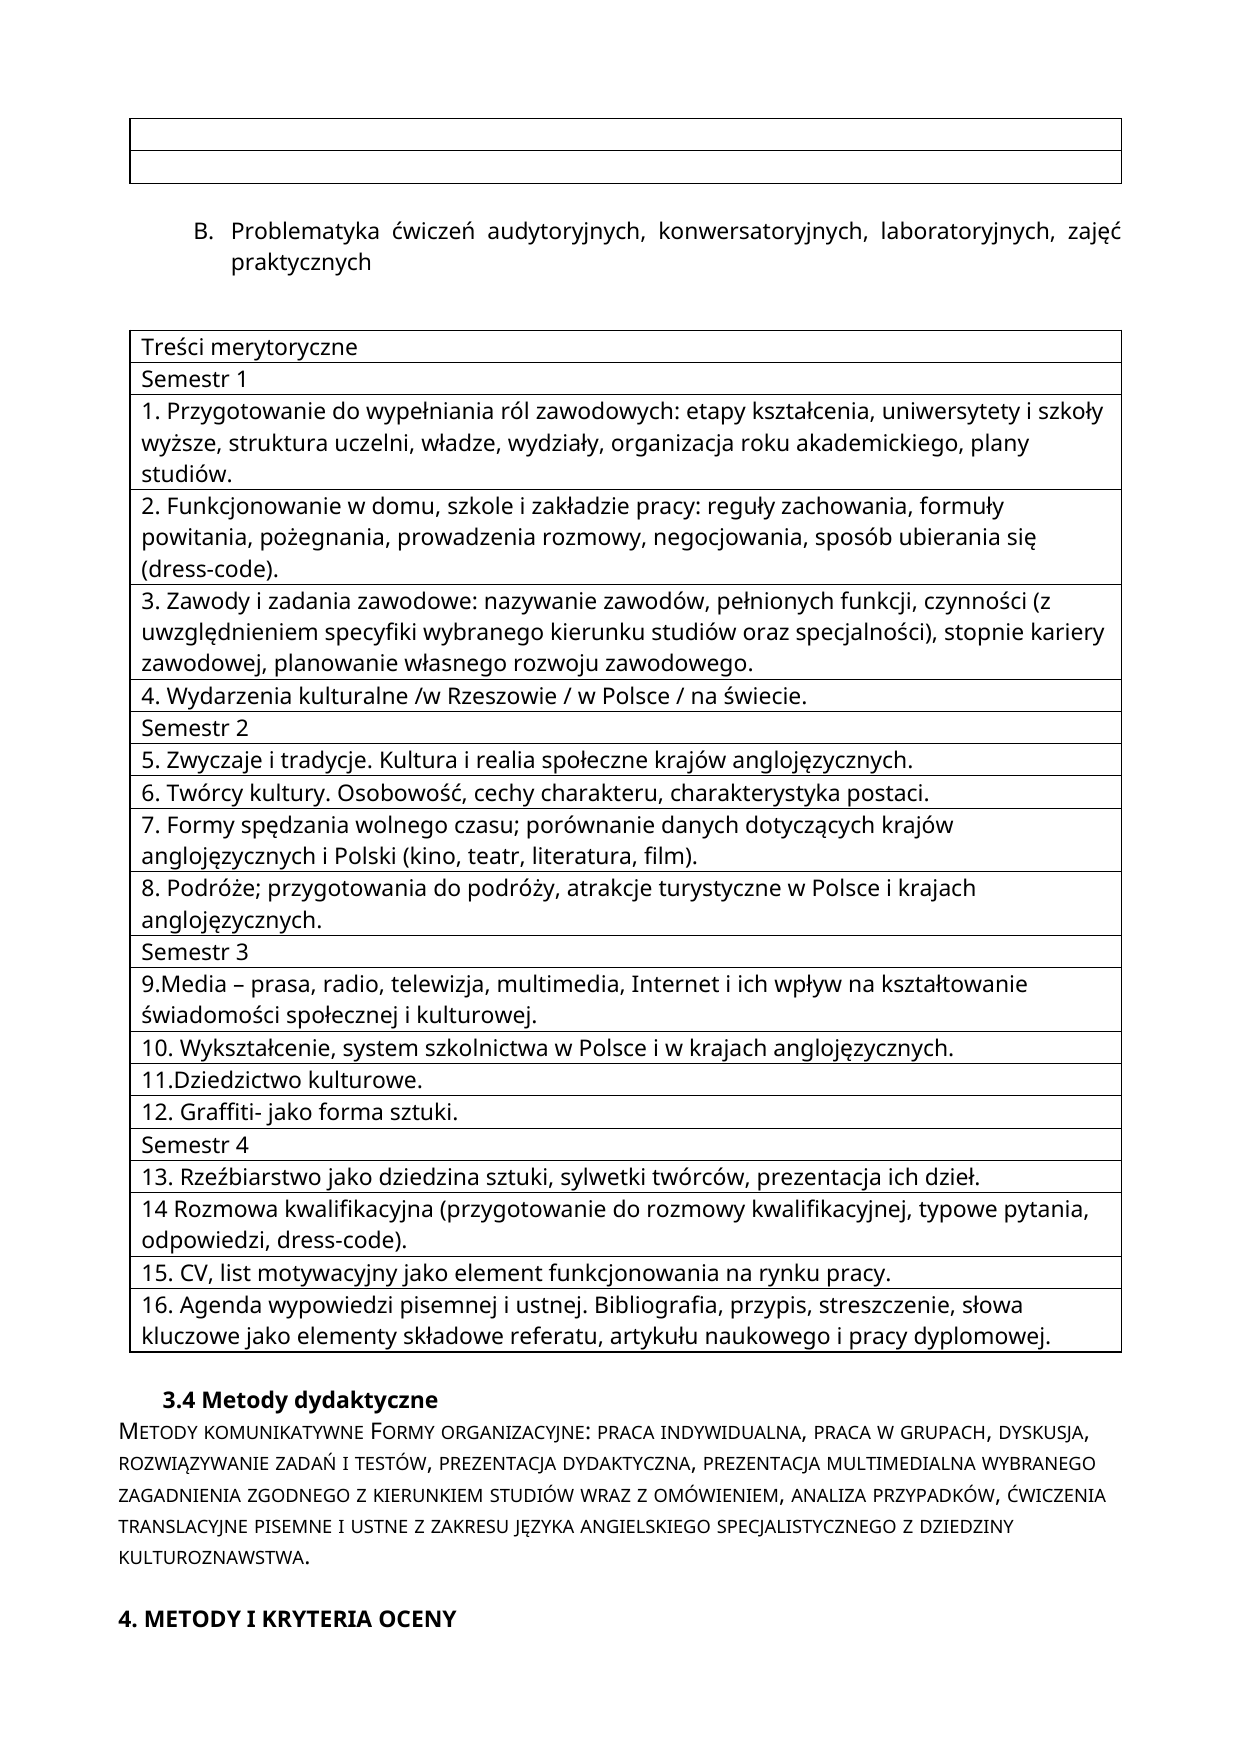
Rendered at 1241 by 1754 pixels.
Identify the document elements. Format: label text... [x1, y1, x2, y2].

table_cell Semestr 3 [131, 936, 1121, 967]
text 4. METODY I KRYTERIA OCENY [118, 1602, 1122, 1634]
table_cell 6. Twórcy kultury. Osobowość, cechy charakteru, charakterystyka postaci. [131, 776, 1121, 808]
table_cell 11.Dziedzictwo kulturowe. [131, 1064, 1121, 1095]
table_cell 9.Media – prasa, radio, telewizja, multimedia, Internet i ich wpływ na kształtowanie świadomości społecznej i kulturowej. [131, 968, 1121, 1031]
table_cell 13. Rzeźbiarstwo jako dziedzina sztuki, sylwetki twórców, prezentacja ich dzieł. [131, 1161, 1121, 1192]
table_header Treści merytoryczne [131, 331, 1121, 362]
table_cell 3. Zawody i zadania zawodowe: nazywanie zawodów, pełnionych funkcji, czynności (z uwzględnieniem specyfiki wybranego kierunku studiów oraz specjalności), stopnie kariery zawodowej, planowanie własnego rozwoju zawodowego. [131, 585, 1121, 678]
table_cell 2. Funkcjonowanie w domu, szkole i zakładzie pracy: reguły zachowania, formuły powitania, pożegnania, prowadzenia rozmowy, negocjowania, sposób ubierania się (dress-code). [131, 490, 1121, 584]
table_cell 15. CV, list motywacyjny jako element funkcjonowania na rynku pracy. [131, 1257, 1121, 1288]
table_cell [131, 151, 1121, 183]
text Metody komunikatywne Formy organizacyjne: praca indywidualna, praca w grupach, dyskusja, rozwiązywanie zadań i testów, prezentacja dydaktyczna, prezentacja multimedialna wybranego zagadnienia zgodnego z kierunkiem studiów wraz z omówieniem, analiza przypadków, ćwiczenia translacyjne pisemne i ustne z zakresu języka angielskiego specjalistycznego z dziedziny kulturoznawstwa. [118, 1415, 1122, 1571]
table_cell Semestr 2 [131, 712, 1121, 743]
table_cell 16. Agenda wypowiedzi pisemnej i ustnej. Bibliografia, przypis, streszczenie, słowa kluczowe jako elementy składowe referatu, artykułu naukowego i pracy dyplomowej. [131, 1289, 1121, 1351]
table_cell Semestr 1 [131, 363, 1121, 394]
table_cell 10. Wykształcenie, system szkolnictwa w Polsce i w krajach anglojęzycznych. [131, 1032, 1121, 1063]
table_cell 5. Zwyczaje i tradycje. Kultura i realia społeczne krajów anglojęzycznych. [131, 744, 1121, 775]
text 3.4 Metody dydaktyczne [162, 1384, 1122, 1415]
table_cell 8. Podróże; przygotowania do podróży, atrakcje turystyczne w Polsce i krajach anglojęzycznych. [131, 872, 1121, 935]
table_cell Semestr 4 [131, 1129, 1121, 1160]
table_cell 1. Przygotowanie do wypełniania ról zawodowych: etapy kształcenia, uniwersytety i szkoły wyższe, struktura uczelni, władze, wydziały, organizacja roku akademickiego, plany studiów. [131, 395, 1121, 489]
table_cell [131, 119, 1121, 150]
table_cell 7. Formy spędzania wolnego czasu; porównanie danych dotyczących krajów anglojęzycznych i Polski (kino, teatr, literatura, film). [131, 809, 1121, 871]
table_cell 14 Rozmowa kwalifikacyjna (przygotowanie do rozmowy kwalifikacyjnej, typowe pytania, odpowiedzi, dress-code). [131, 1193, 1121, 1256]
table_cell 12. Graffiti- jako forma sztuki. [131, 1096, 1121, 1127]
table_cell 4. Wydarzenia kulturalne /w Rzeszowie / w Polsce / na świecie. [131, 680, 1121, 711]
list Problematyka ćwiczeń audytoryjnych, konwersatoryjnych, laboratoryjnych, zajęć praktycznych [193, 215, 1122, 277]
